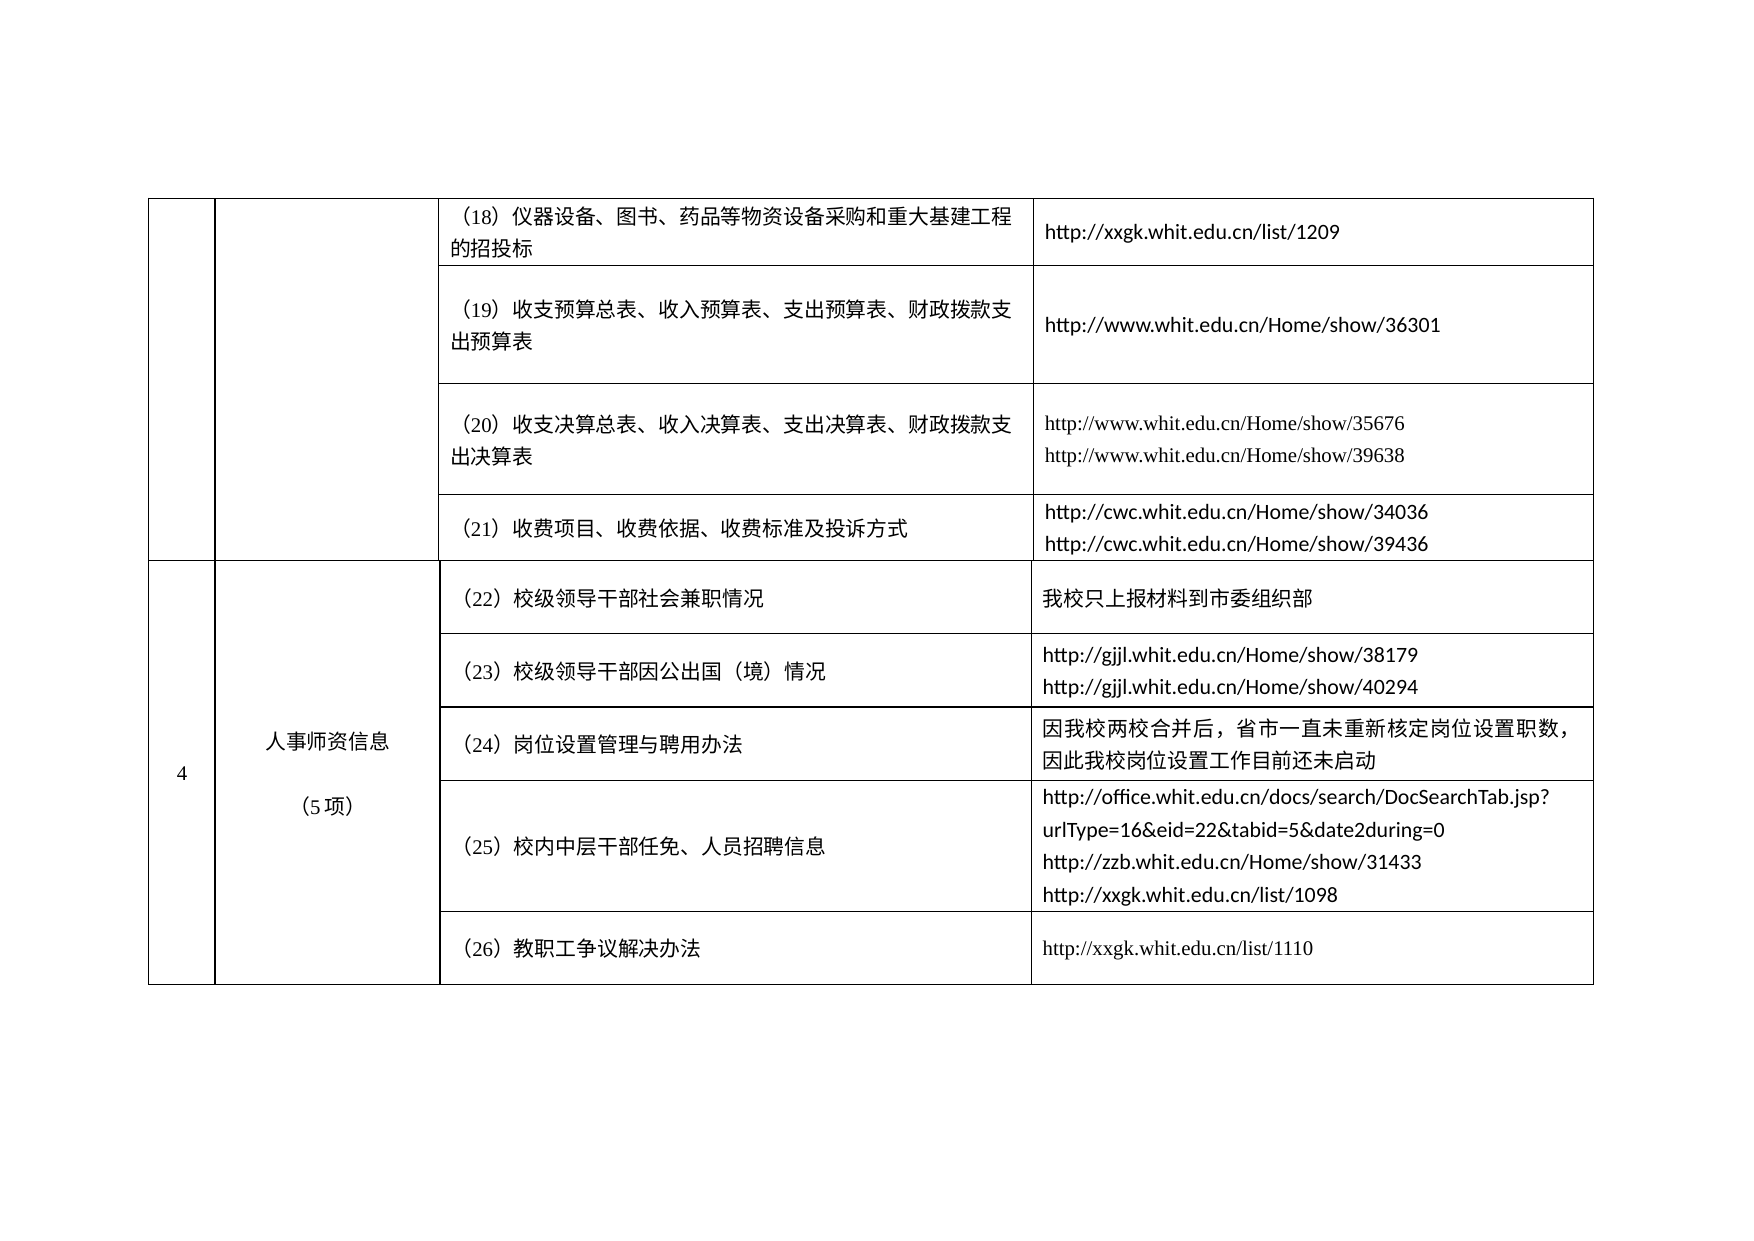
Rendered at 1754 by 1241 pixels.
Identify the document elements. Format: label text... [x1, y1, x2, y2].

table_cell （24）岗位设置管理与聘用办法 [441, 708, 1031, 779]
table_cell （23）校级领导干部因公出国（境）情况 [441, 634, 1031, 706]
table_cell 我校只上报材料到市委组织部 [1032, 561, 1593, 633]
table_cell （21）收费项目、收费依据、收费标准及投诉方式 [439, 495, 1033, 560]
table_cell （20）收支决算总表、收入决算表、支出决算表、财政拨款支出决算表 [439, 384, 1033, 494]
table_cell 因我校两校合并后，省市一直未重新核定岗位设置职数，因此我校岗位设置工作目前还未启动 [1032, 708, 1593, 779]
table_cell （26）教职工争议解决办法 [441, 912, 1031, 984]
table_cell （19）收支预算总表、收入预算表、支出预算表、财政拨款支出预算表 [439, 266, 1033, 383]
table_cell http://office.whit.edu.cn/docs/search/DocSearchTab.jsp?urlType=16&eid=22&tabid=5&date2during=0 http://zzb.whit.edu.cn/Home/show/31433 http://xxgk.whit.edu.cn/list/1098 [1032, 781, 1593, 911]
table_cell http://xxgk.whit.edu.cn/list/1110 [1032, 912, 1593, 984]
table_cell http://www.whit.edu.cn/Home/show/35676 http://www.whit.edu.cn/Home/show/39638 [1034, 384, 1593, 494]
table_cell （25）校内中层干部任免、人员招聘信息 [441, 781, 1031, 911]
table_cell 4 [149, 561, 214, 984]
table_cell （22）校级领导干部社会兼职情况 [441, 561, 1031, 633]
table_cell http://cwc.whit.edu.cn/Home/show/34036 http://cwc.whit.edu.cn/Home/show/39436 [1034, 495, 1593, 560]
table_cell （18）仪器设备、图书、药品等物资设备采购和重大基建工程的招投标 [439, 199, 1033, 264]
table_cell http://gjjl.whit.edu.cn/Home/show/38179 http://gjjl.whit.edu.cn/Home/show/40294 [1032, 634, 1593, 706]
table_cell 人事师资信息 （5项） [216, 561, 439, 984]
table_cell http://xxgk.whit.edu.cn/list/1209 [1034, 199, 1593, 264]
table_cell http://www.whit.edu.cn/Home/show/36301 [1034, 266, 1593, 383]
